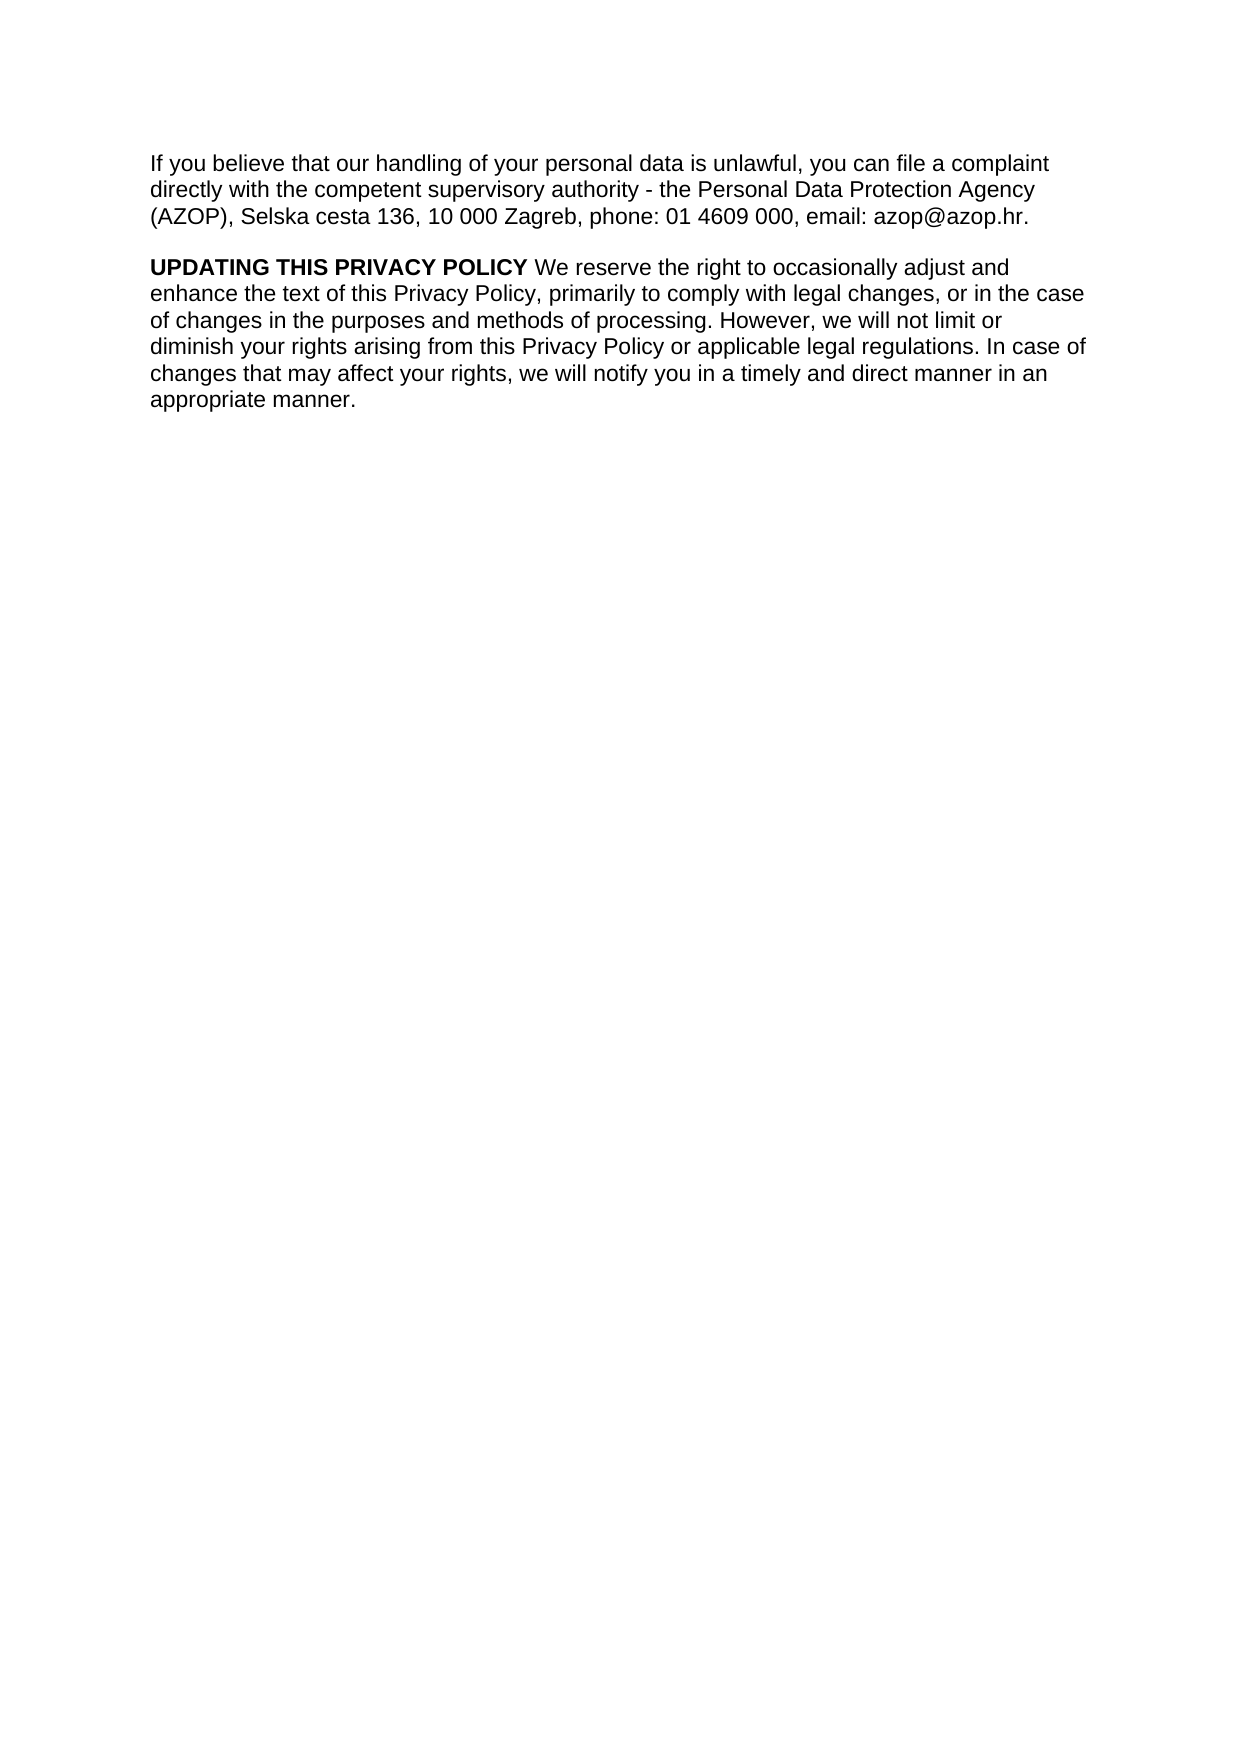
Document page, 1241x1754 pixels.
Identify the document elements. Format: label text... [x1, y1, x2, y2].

text If you believe that our handling of your personal data is unlawful, you can file a complaint directly with the competent supervisory authority - the Personal Data Protection Agency (AZOP), Selska cesta 136, 10 000 Zagreb, phone: 01 4609 000, email: azop@azop.hr. [150, 150, 1090, 229]
text UPDATING THIS PRIVACY POLICY We reserve the right to occasionally adjust and enhance the text of this Privacy Policy, primarily to comply with legal changes, or in the case of changes in the purposes and methods of processing. However, we will not limit or diminish your rights arising from this Privacy Policy or applicable legal regulations. In case of changes that may affect your rights, we will notify you in a timely and direct manner in an appropriate manner. [150, 254, 1090, 412]
